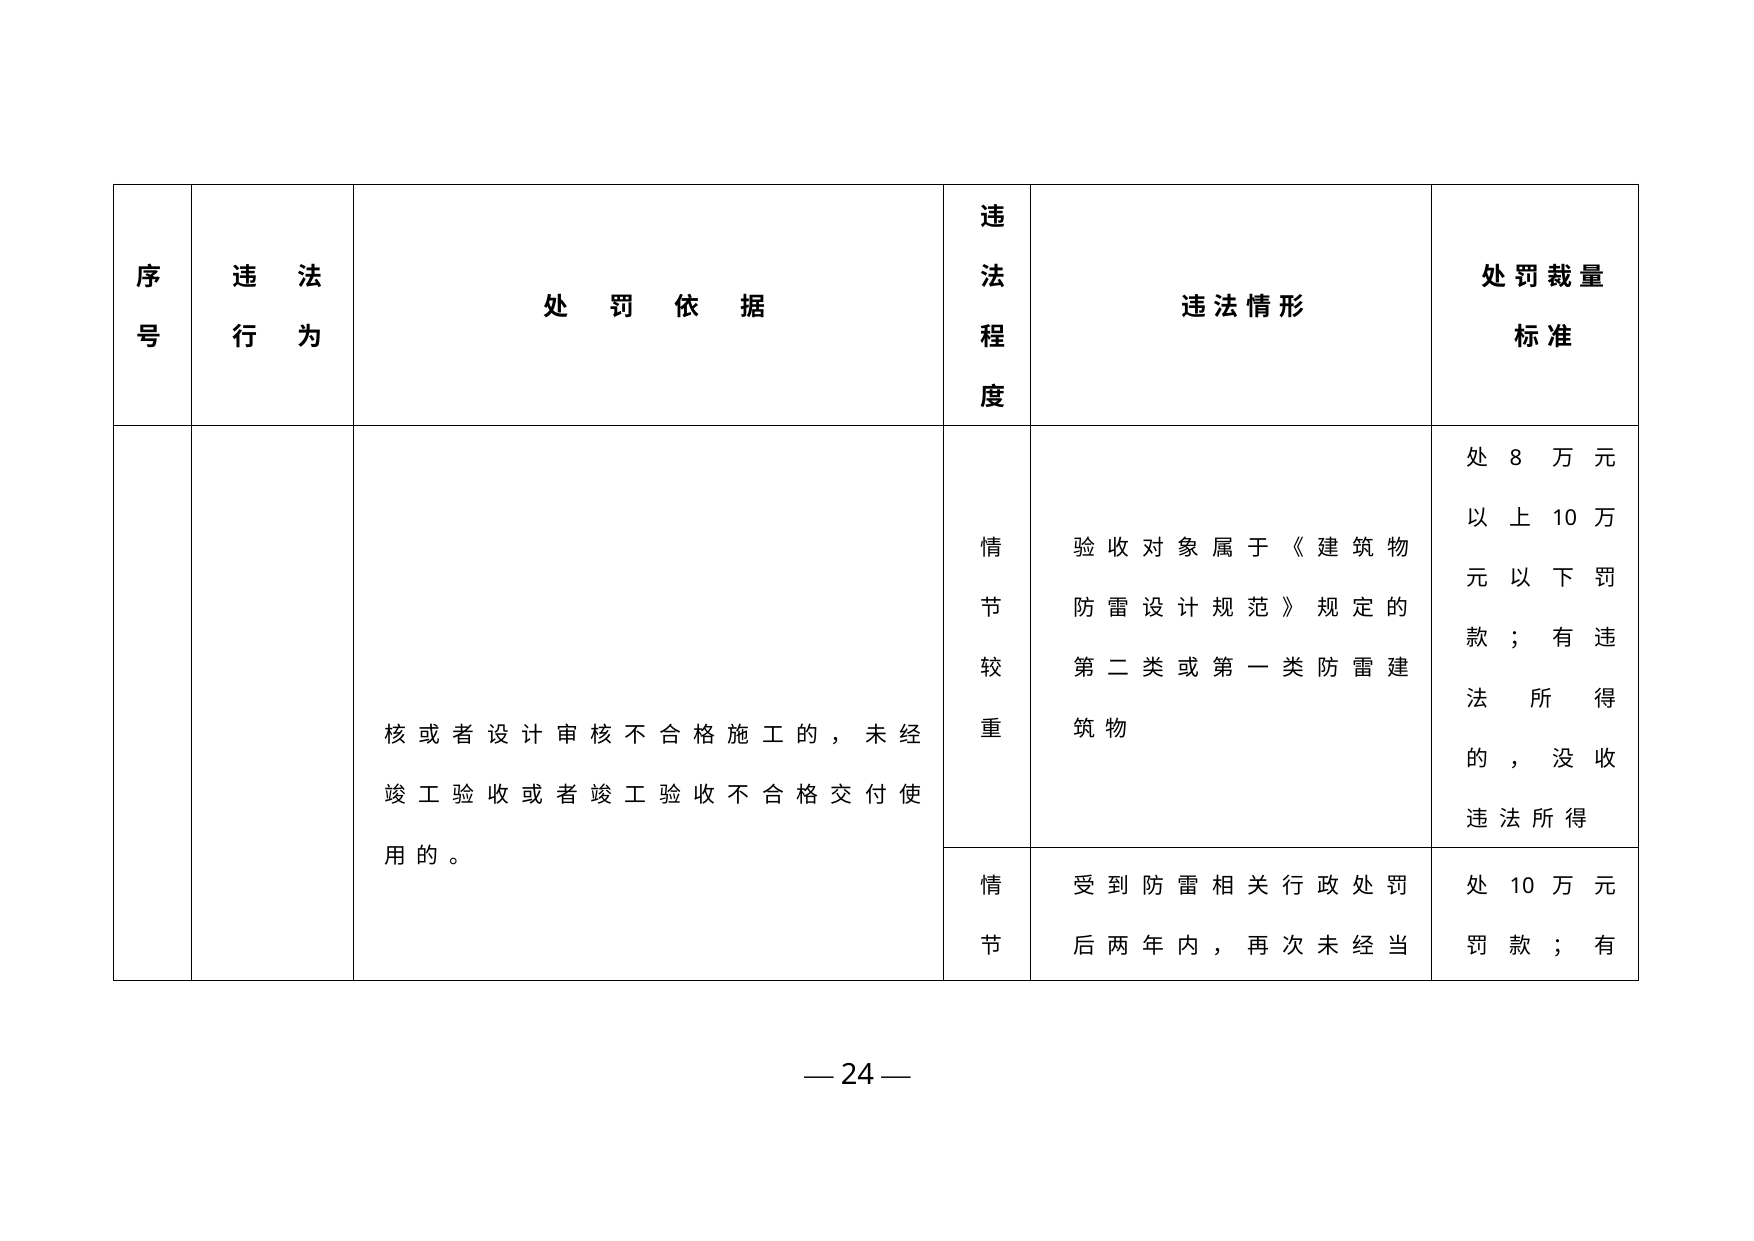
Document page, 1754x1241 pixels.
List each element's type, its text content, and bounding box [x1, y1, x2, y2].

table_header 处罚裁量标准 [1432, 185, 1638, 425]
table_cell 处8万元以上10万元以下罚款；有违法所得的，没收违法所得 [1432, 426, 1638, 847]
table_header 违 法程 度 [944, 185, 1030, 425]
table_cell 情节 较重 [944, 426, 1030, 847]
table_header 处 罚 依 据 [354, 185, 943, 425]
table_header 违 法 行 为 [192, 185, 353, 425]
table_cell 处10万元罚款；有违法所得的，没收违法所得 [1432, 848, 1638, 979]
table_header 序号 [114, 185, 191, 425]
table_header 违法情形 [1031, 185, 1431, 425]
table_cell 受到防雷相关行政处罚后两年内，再次未经当地气象主管机构验收或者验收不合格投入使用 [1031, 848, 1431, 979]
table_cell 情节 严重 [944, 848, 1030, 979]
table_cell 验收对象属于《建筑物防雷设计规范》规定的第二类或第一类防雷建筑物 [1031, 426, 1431, 847]
